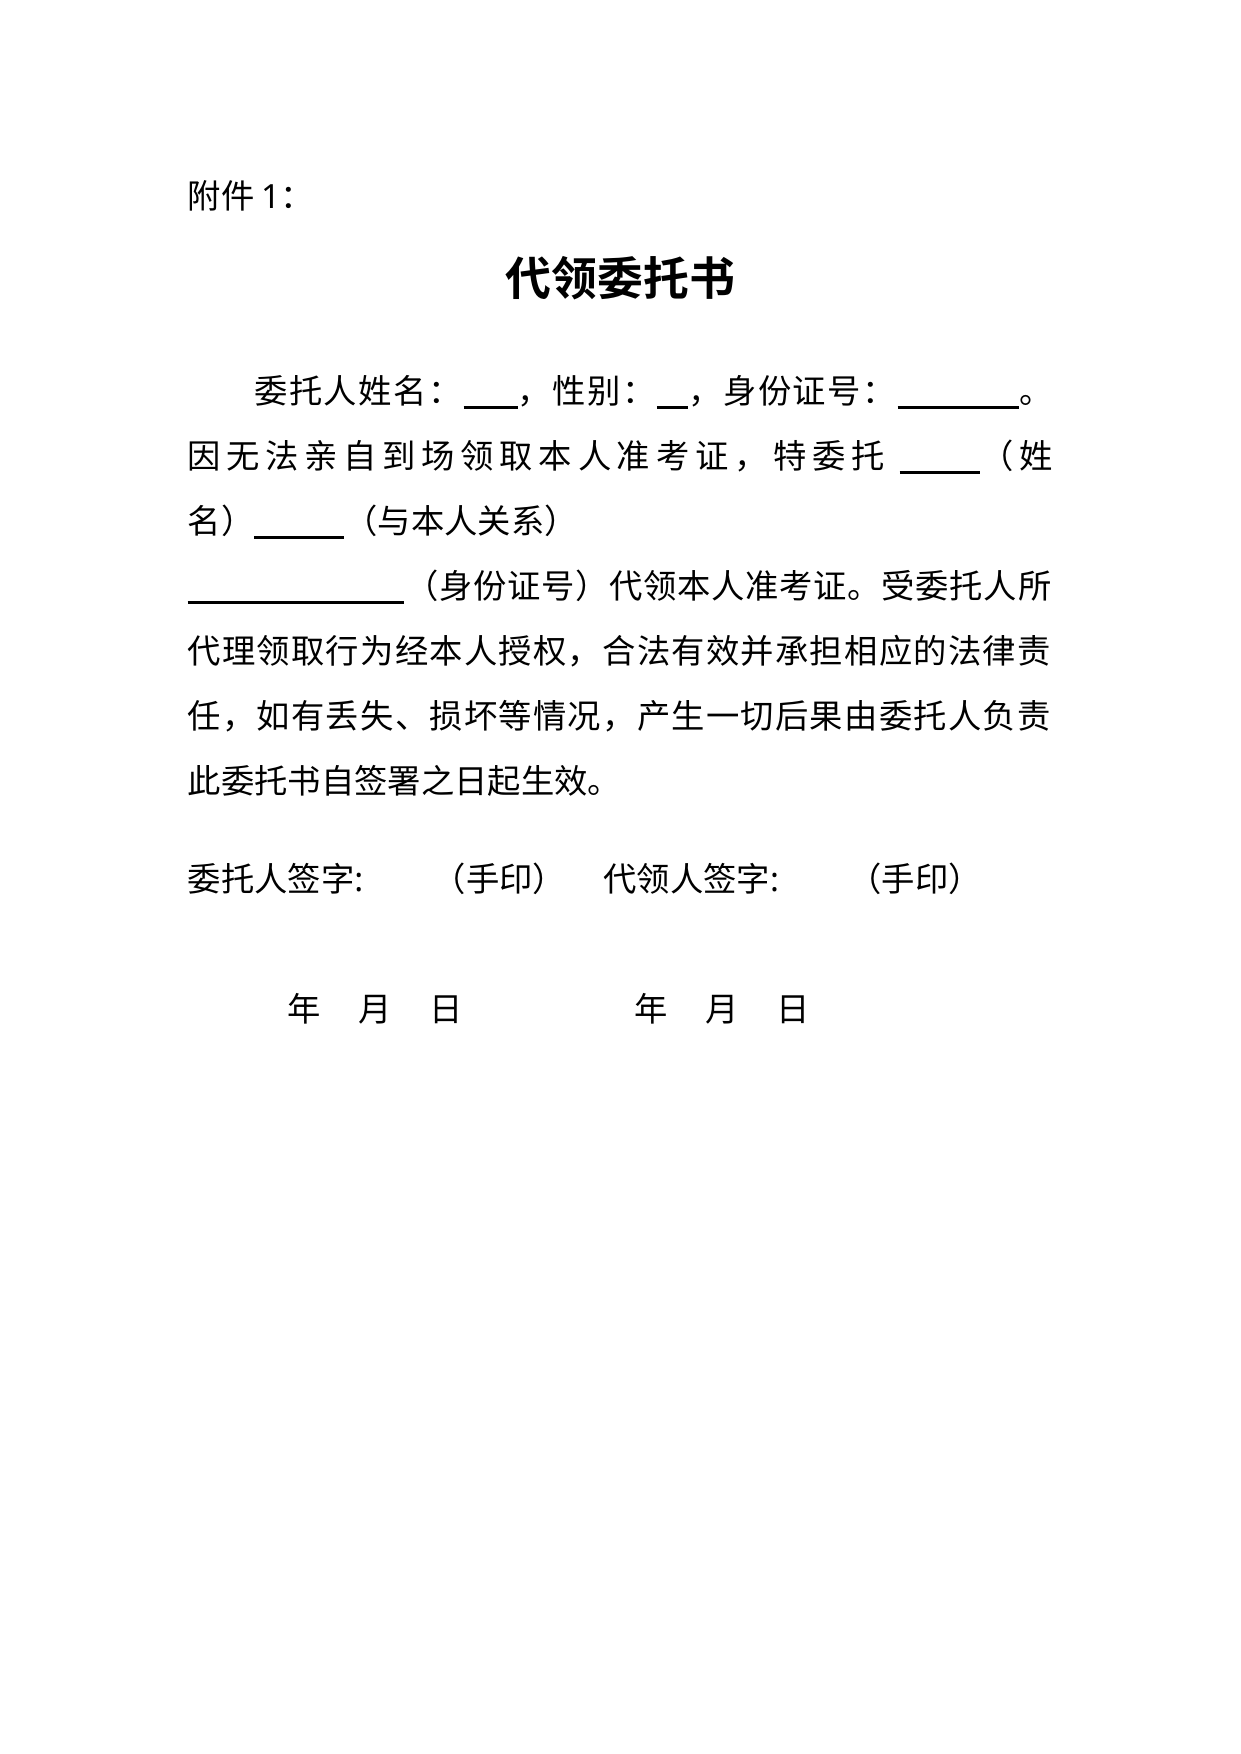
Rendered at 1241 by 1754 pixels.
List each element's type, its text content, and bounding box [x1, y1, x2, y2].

text 代领委托书 [187, 227, 1053, 324]
text 年 月 日 年 月 日 [187, 974, 1053, 1039]
text 委托人姓名： ，性别： ，身份证号： 。因无法亲自到场领取本人准考证，特委托 （姓名） （与本人关系） [187, 357, 1053, 552]
text （身份证号）代领本人准考证。受委托人所代理领取行为经本人授权，合法有效并承担相应的法律责任，如有丢失、损坏等情况，产生一切后果由委托人负责。此委托书自签署之日起生效。 [187, 552, 1053, 812]
text 委托人签字: （手印） 代领人签字: （手印） [187, 844, 1053, 909]
text 附件1： [187, 162, 1053, 227]
